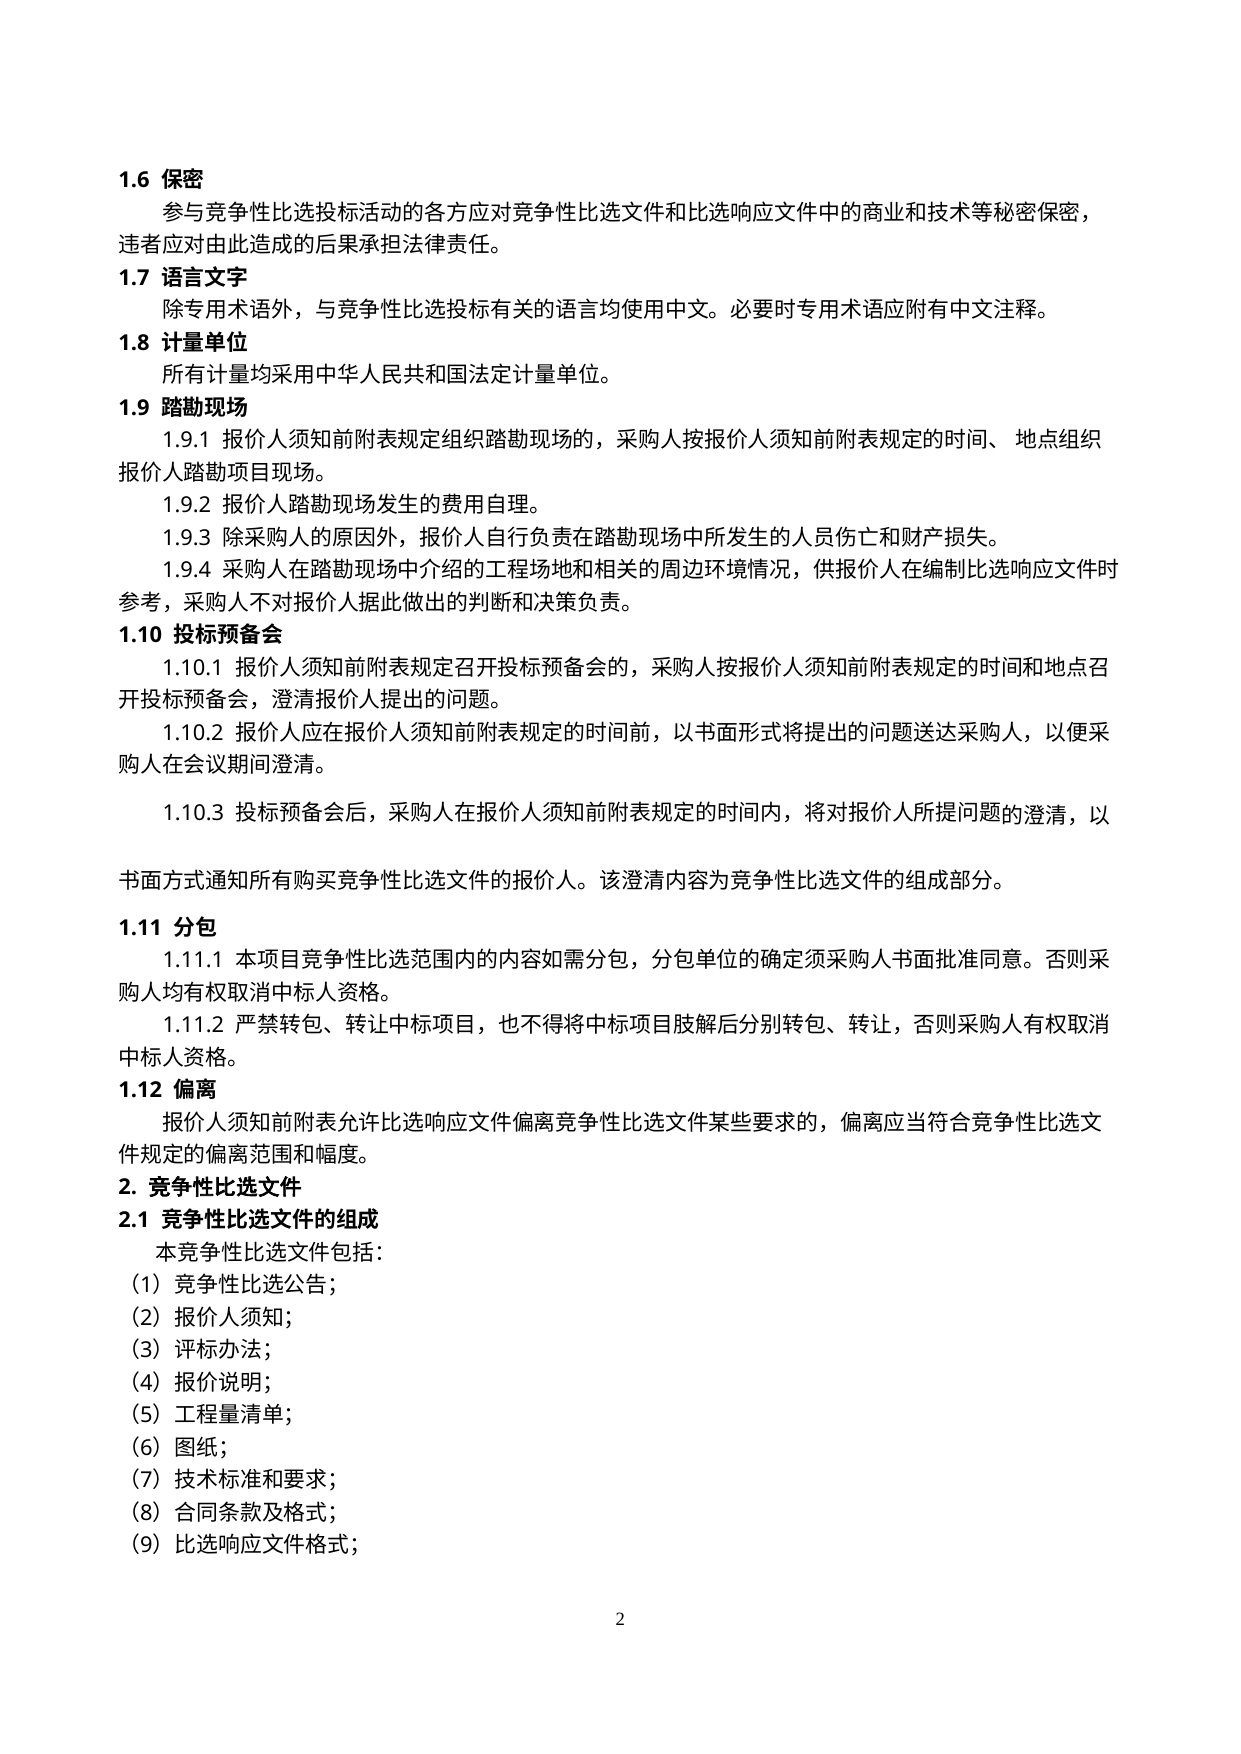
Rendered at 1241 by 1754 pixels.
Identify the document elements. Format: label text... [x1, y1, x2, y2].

list 报价说明； [118, 1364, 1122, 1397]
list 报价人须知； [118, 1299, 1122, 1332]
text 所有计量均采用中华人民共和国法定计量单位。 [118, 357, 1122, 389]
text 本竞争性比选文件包括： [156, 1234, 1122, 1267]
subtitle 1.12 偏离 [118, 1072, 1122, 1104]
text 报价人须知前附表允许比选响应文件偏离竞争性比选文件某些要求的，偏离应当符合竞争性比选文件规定的偏离范围和幅度。 [118, 1104, 1122, 1169]
list 图纸； [118, 1429, 1122, 1462]
text 1.9.3 除采购人的原因外，报价人自行负责在踏勘现场中所发生的人员伤亡和财产损失。 [118, 519, 1122, 552]
text 1.11.2 严禁转包、转让中标项目，也不得将中标项目肢解后分别转包、转让，否则采购人有权取消中标人资格。 [118, 1007, 1122, 1072]
text 1.10.2 报价人应在报价人须知前附表规定的时间前，以书面形式将提出的问题送达采购人，以便采购人在会议期间澄清。 [118, 714, 1122, 779]
subtitle 2.1 竞争性比选文件的组成 [118, 1202, 1122, 1234]
text 1.9.2 报价人踏勘现场发生的费用自理。 [118, 487, 1122, 519]
subtitle 1.6 保密 [118, 162, 1122, 194]
text 1.10.1 报价人须知前附表规定召开投标预备会的，采购人按报价人须知前附表规定的时间和地点召开投标预备会，澄清报价人提出的问题。 [118, 649, 1122, 714]
list 评标办法； [118, 1332, 1122, 1364]
text 1.11.1 本项目竞争性比选范围内的内容如需分包，分包单位的确定须采购人书面批准同意。否则采购人均有权取消中标人资格。 [118, 942, 1122, 1007]
subtitle 1.9 踏勘现场 [118, 389, 1122, 422]
text 参与竞争性比选投标活动的各方应对竞争性比选文件和比选响应文件中的商业和技术等秘密保密，违者应对由此造成的后果承担法律责任。 [118, 194, 1122, 259]
list 工程量清单； [118, 1397, 1122, 1429]
text 1.9.4 采购人在踏勘现场中介绍的工程场地和相关的周边环境情况，供报价人在编制比选响应文件时参考，采购人不对报价人据此做出的判断和决策负责。 [118, 552, 1122, 617]
list 比选响应文件格式； [118, 1527, 1122, 1559]
subtitle 1.10 投标预备会 [118, 617, 1122, 649]
list 竞争性比选公告； [118, 1267, 1122, 1299]
subtitle 1.11 分包 [118, 909, 1122, 942]
list 合同条款及格式； [118, 1494, 1122, 1527]
list 技术标准和要求； [118, 1462, 1122, 1494]
subtitle 1.8 计量单位 [118, 324, 1122, 357]
text 1.9.1 报价人须知前附表规定组织踏勘现场的，采购人按报价人须知前附表规定的时间、 地点组织报价人踏勘项目现场。 [118, 422, 1122, 487]
subtitle 1.7 语言文字 [118, 259, 1122, 292]
text 除专用术语外，与竞争性比选投标有关的语言均使用中文。必要时专用术语应附有中文注释。 [118, 292, 1122, 324]
subtitle 2. 竞争性比选文件 [118, 1169, 1122, 1202]
text 1.10.3 投标预备会后，采购人在报价人须知前附表规定的时间内，将对报价人所提问题的澄清，以书面方式通知所有购买竞争性比选文件的报价人。该澄清内容为竞争性比选文件的组成部分。 [118, 779, 1122, 909]
